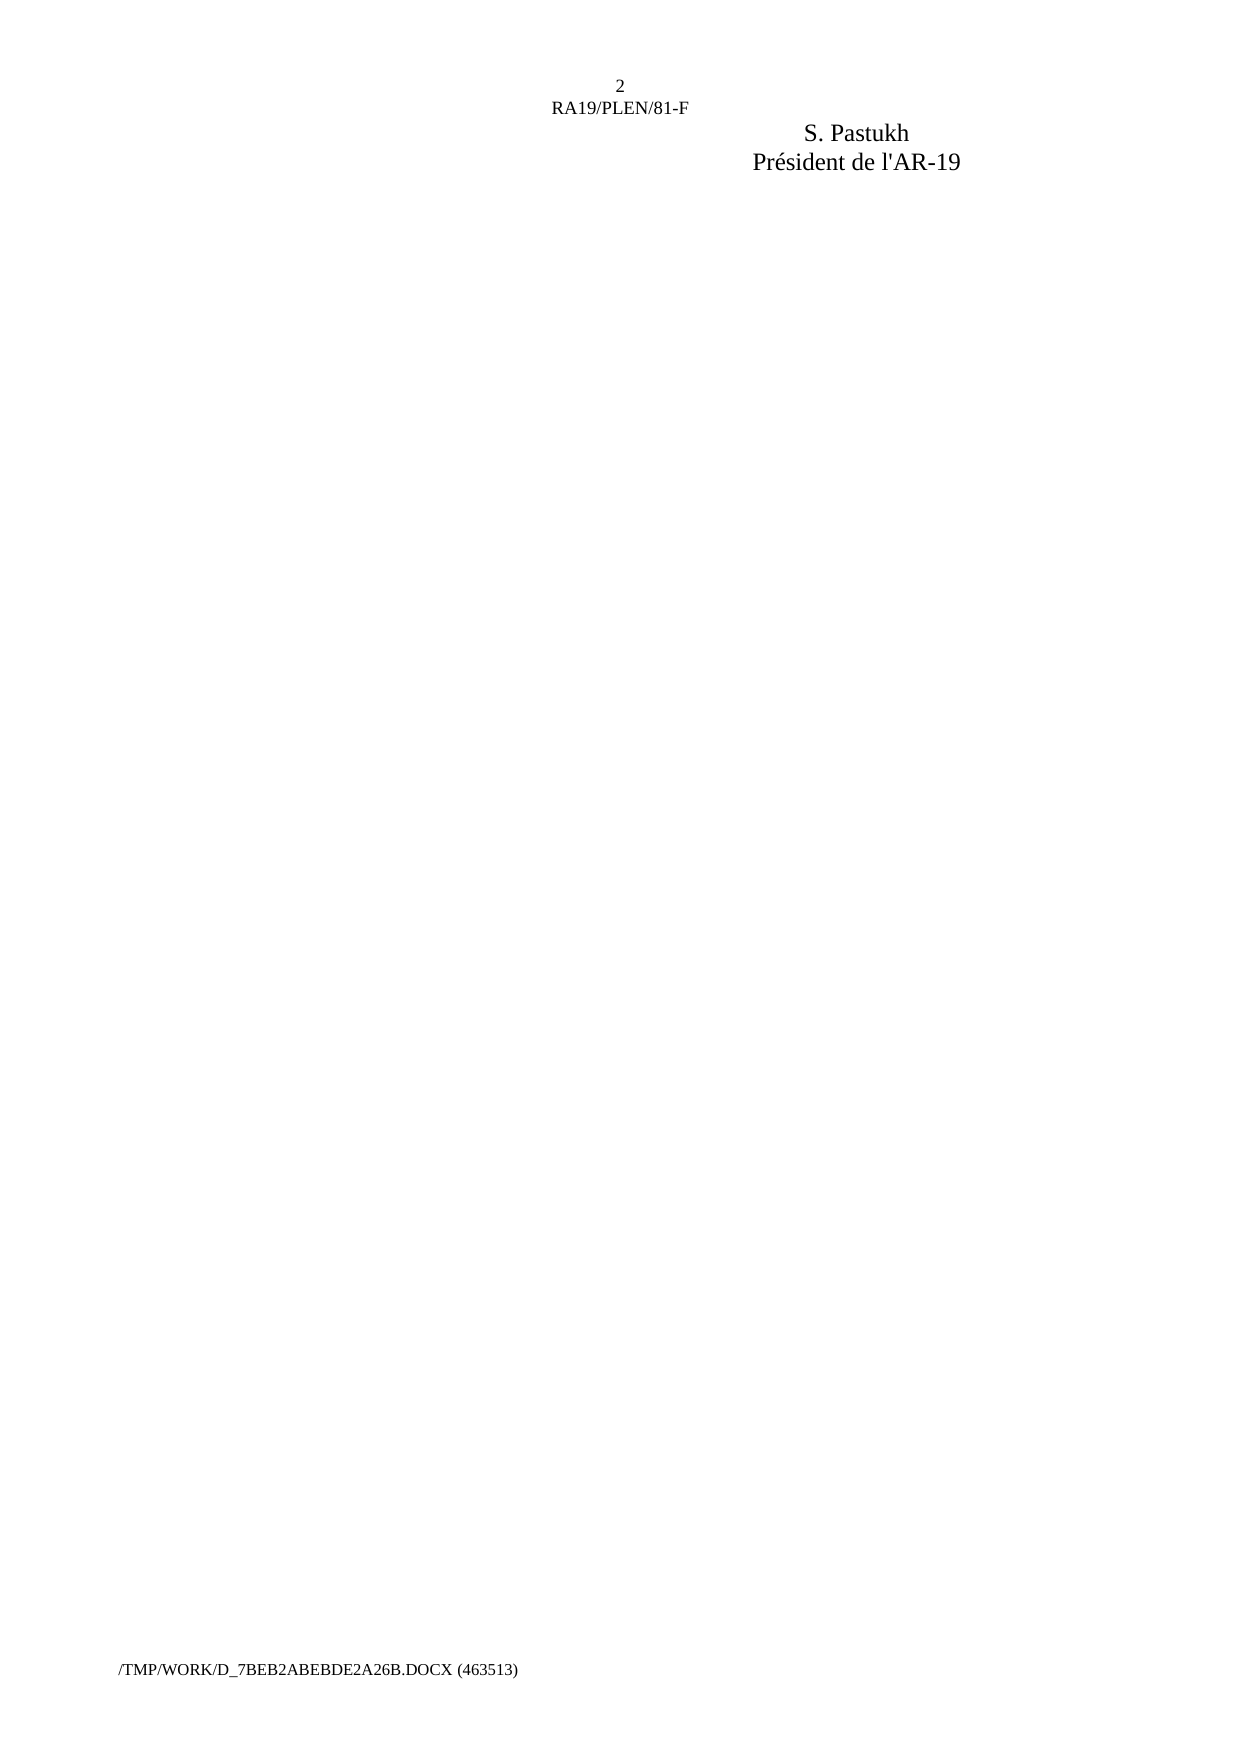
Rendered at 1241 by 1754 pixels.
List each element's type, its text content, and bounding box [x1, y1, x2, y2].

text S. Pastukh Président de l'AR-19 [118, 118, 1122, 176]
